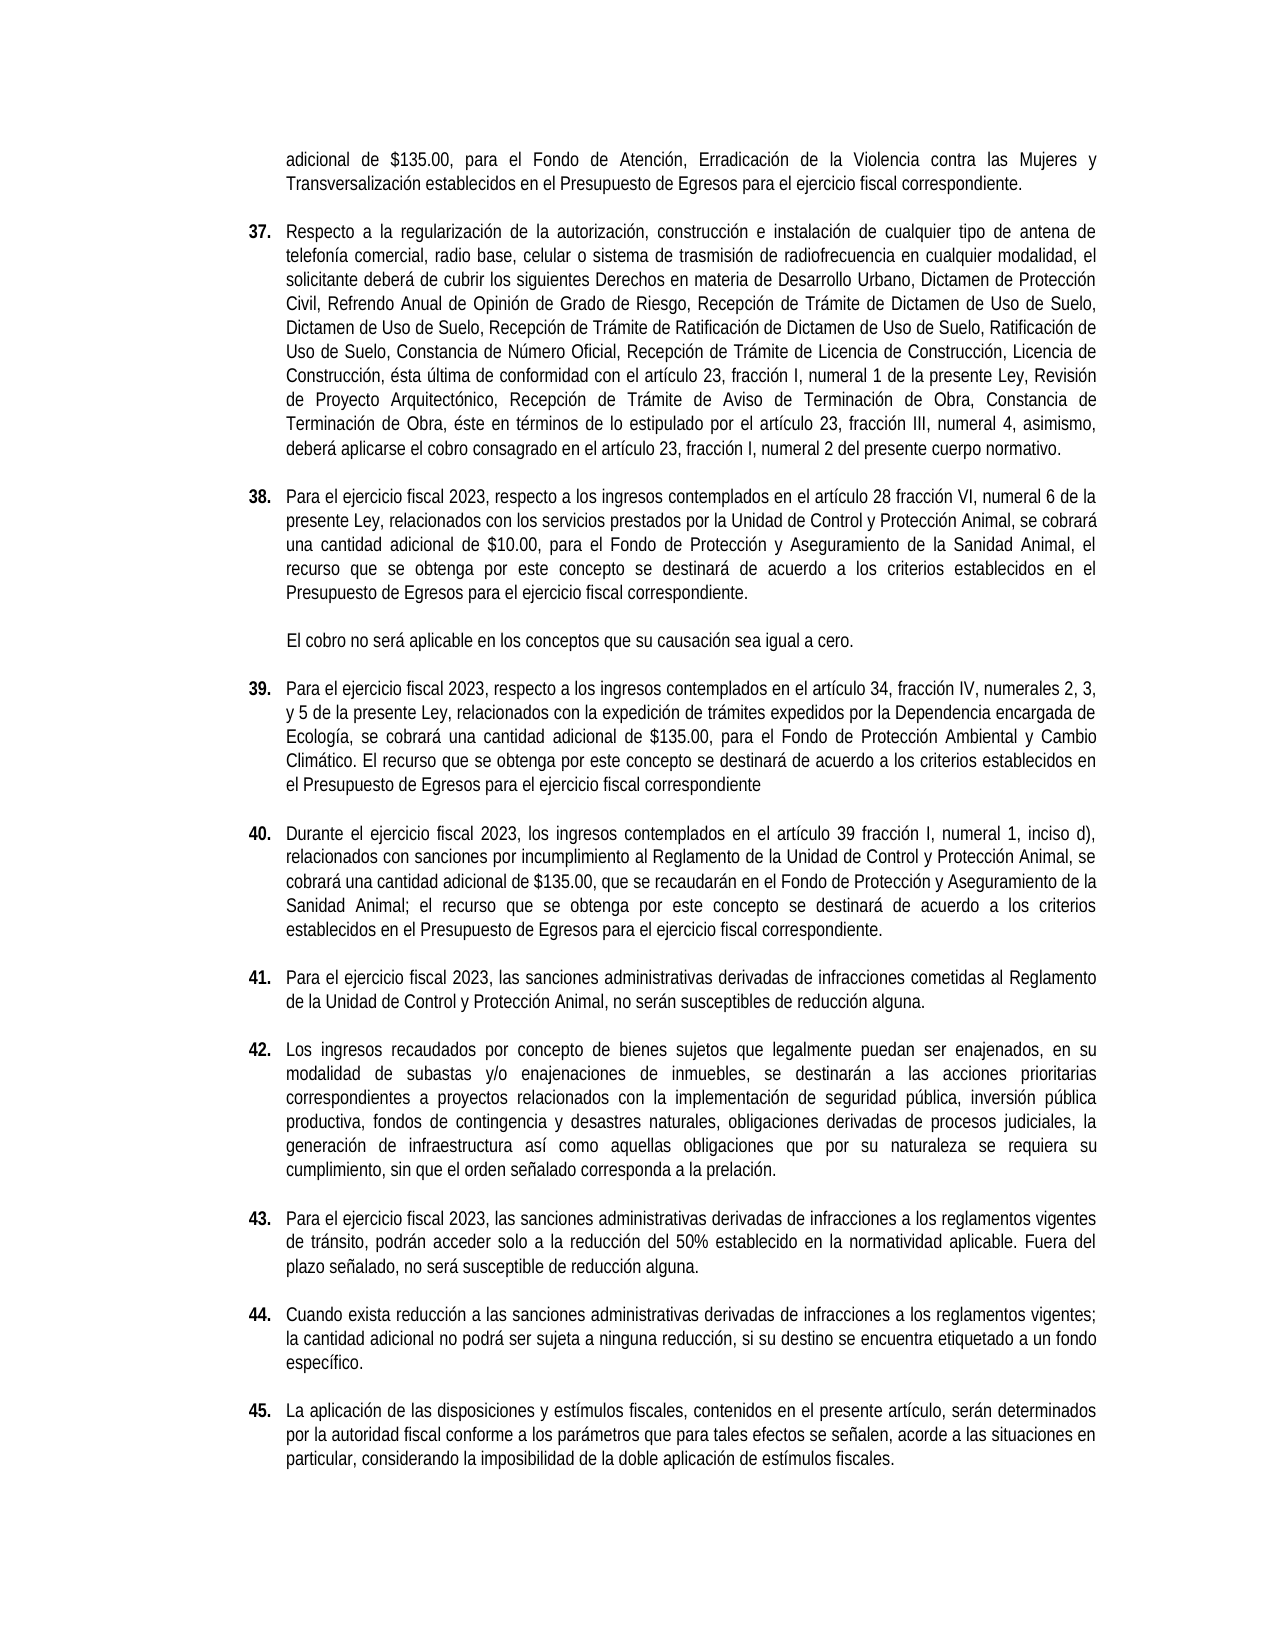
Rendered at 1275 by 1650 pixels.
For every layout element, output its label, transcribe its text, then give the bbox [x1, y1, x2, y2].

list Para el ejercicio fiscal 2023, respecto a los ingresos contemplados en el artículo 28 fracción VI, numeral 6 de la presente Ley, relacionados con los servicios prestados por la Unidad de Control y Protección Animal, se cobrará una cantidad adicional de $10.00, para el Fondo de Protección y Aseguramiento de la Sanidad Animal, el recurso que se obtenga por este concepto se destinará de acuerdo a los criterios establecidos en el Presupuesto de Egresos para el ejercicio fiscal correspondiente. [249, 484, 1098, 603]
list Para el ejercicio fiscal 2023, las sanciones administrativas derivadas de infracciones cometidas al Reglamento de la Unidad de Control y Protección Animal, no serán susceptibles de reducción alguna. [249, 966, 1098, 1012]
text El cobro no será aplicable en los conceptos que su causación sea igual a cero. [286, 629, 1098, 652]
list Cuando exista reducción a las sanciones administrativas derivadas de infracciones a los reglamentos vigentes; la cantidad adicional no podrá ser sujeta a ninguna reducción, si su destino se encuentra etiquetado a un fondo específico. [249, 1303, 1098, 1373]
list Durante el ejercicio fiscal 2023, los ingresos contemplados en el artículo 39 fracción I, numeral 1, inciso d), relacionados con sanciones por incumplimiento al Reglamento de la Unidad de Control y Protección Animal, se cobrará una cantidad adicional de $135.00, que se recaudarán en el Fondo de Protección y Aseguramiento de la Sanidad Animal; el recurso que se obtenga por este concepto se destinará de acuerdo a los criterios establecidos en el Presupuesto de Egresos para el ejercicio fiscal correspondiente. [249, 821, 1098, 940]
list La aplicación de las disposiciones y estímulos fiscales, contenidos en el presente artículo, serán determinados por la autoridad fiscal conforme a los parámetros que para tales efectos se señalen, acorde a las situaciones en particular, considerando la imposibilidad de la doble aplicación de estímulos fiscales. [249, 1399, 1098, 1470]
list Para el ejercicio fiscal 2023, las sanciones administrativas derivadas de infracciones a los reglamentos vigentes de tránsito, podrán acceder solo a la reducción del 50% establecido en la normatividad aplicable. Fuera del plazo señalado, no será susceptible de reducción alguna. [249, 1206, 1098, 1277]
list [249, 148, 1098, 194]
list Los ingresos recaudados por concepto de bienes sujetos que legalmente puedan ser enajenados, en su modalidad de subastas y/o enajenaciones de inmuebles, se destinarán a las acciones prioritarias correspondientes a proyectos relacionados con la implementación de seguridad pública, inversión pública productiva, fondos de contingencia y desastres naturales, obligaciones derivadas de procesos judiciales, la generación de infraestructura así como aquellas obligaciones que por su naturaleza se requiera su cumplimiento, sin que el orden señalado corresponda a la prelación. [249, 1038, 1098, 1181]
list Respecto a la regularización de la autorización, construcción e instalación de cualquier tipo de antena de telefonía comercial, radio base, celular o sistema de trasmisión de radiofrecuencia en cualquier modalidad, el solicitante deberá de cubrir los siguientes Derechos en materia de Desarrollo Urbano, Dictamen de Protección Civil, Refrendo Anual de Opinión de Grado de Riesgo, Recepción de Trámite de Dictamen de Uso de Suelo, Dictamen de Uso de Suelo, Recepción de Trámite de Ratificación de Dictamen de Uso de Suelo, Ratificación de Uso de Suelo, Constancia de Número Oficial, Recepción de Trámite de Licencia de Construcción, Licencia de Construcción, ésta última de conformidad con el artículo 23, fracción I, numeral 1 de la presente Ley, Revisión de Proyecto Arquitectónico, Recepción de Trámite de Aviso de Terminación de Obra, Constancia de Terminación de Obra, éste en términos de lo estipulado por el artículo 23, fracción III, numeral 4, asimismo, deberá aplicarse el cobro consagrado en el artículo 23, fracción I, numeral 2 del presente cuerpo normativo. [249, 220, 1098, 459]
list Para el ejercicio fiscal 2023, respecto a los ingresos contemplados en el artículo 34, fracción IV, numerales 2, 3, y 5 de la presente Ley, relacionados con la expedición de trámites expedidos por la Dependencia encargada de Ecología, se cobrará una cantidad adicional de $135.00, para el Fondo de Protección Ambiental y Cambio Climático. El recurso que se obtenga por este concepto se destinará de acuerdo a los criterios establecidos en el Presupuesto de Egresos para el ejercicio fiscal correspondiente [249, 677, 1098, 796]
